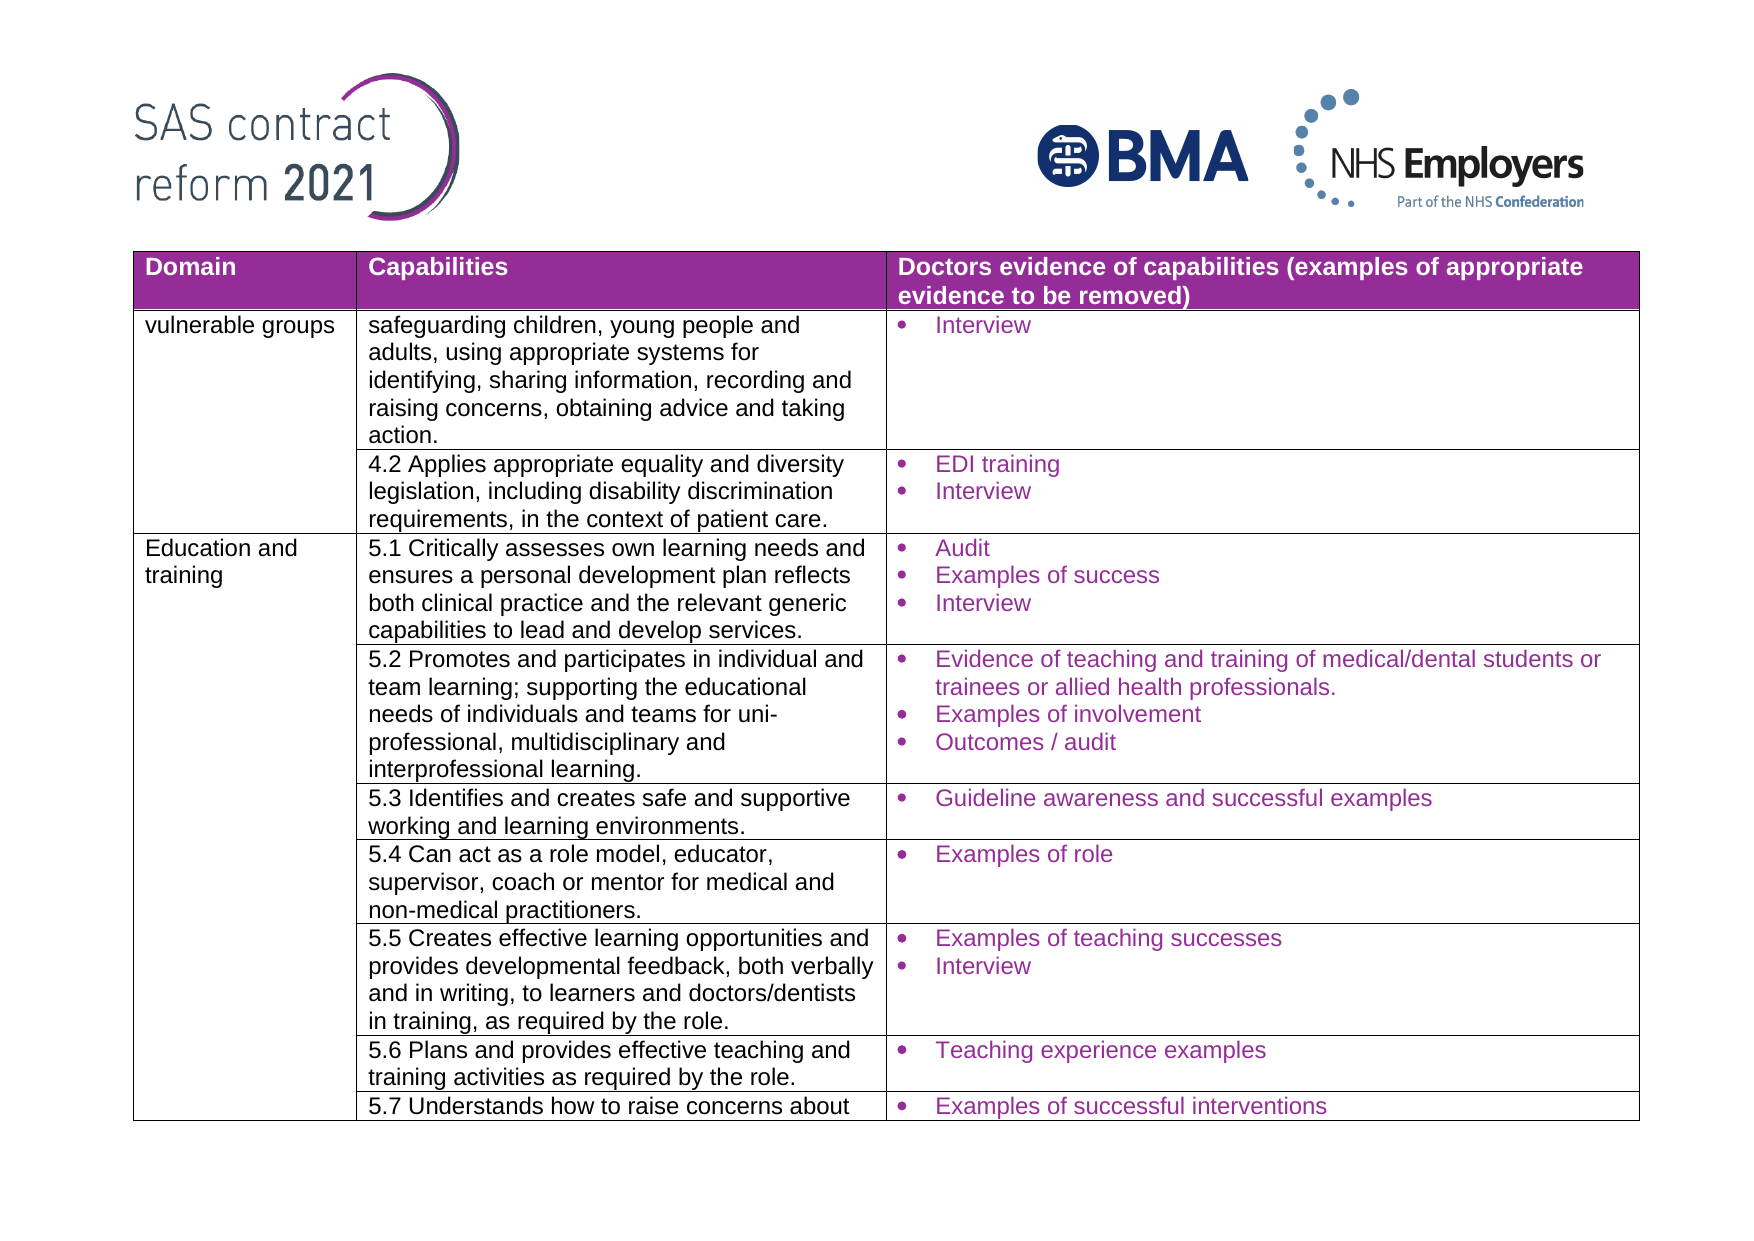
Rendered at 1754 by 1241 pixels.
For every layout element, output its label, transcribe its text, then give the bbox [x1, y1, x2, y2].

picture [1037, 125, 1249, 187]
table_cell Safeguarding courses completed (plus dates) Interview [887, 311, 1639, 449]
table_cell Examples of successful interventions Interview [887, 1092, 1639, 1119]
table_cell 5.1 Critically assesses own learning needs and ensures a personal development plan reflects both clinical practice and the relevant generic capabilities to lead and develop services. [357, 534, 886, 644]
table_cell Examples of role [887, 840, 1639, 923]
picture [1293, 89, 1584, 207]
table_cell Safeguarding vulnerable groups [134, 311, 356, 532]
table_header Doctors evidence of capabilities (examples of appropriate evidence to be removed) [887, 252, 1639, 309]
table_cell 5.6 Plans and provides effective teaching and training activities as required by the role. [357, 1036, 886, 1091]
table_cell 5.4 Can act as a role model, educator, supervisor, coach or mentor for medical and non-medical practitioners. [357, 840, 886, 923]
table_cell Audit Examples of success Interview [887, 534, 1639, 644]
table_cell Education and training [134, 534, 356, 1119]
table_header Capabilities [357, 252, 886, 309]
picture [132, 73, 460, 221]
table_cell 5.5 Creates effective learning opportunities and provides developmental feedback, both verbally and in writing, to learners and doctors/dentists in training, as required by the role. [357, 924, 886, 1034]
table_cell Examples of teaching successes Interview [887, 924, 1639, 1034]
table_cell 5.2 Promotes and participates in individual and team learning; supporting the educational needs of individuals and teams for uni-professional, multidisciplinary and interprofessional learning. [357, 645, 886, 783]
table_cell 4.2 Applies appropriate equality and diversity legislation, including disability discrimination requirements, in the context of patient care. [357, 450, 886, 532]
table_cell Teaching experience examples [887, 1036, 1639, 1091]
table_cell EDI training Interview [887, 450, 1639, 532]
table_cell 5.3 Identifies and creates safe and supportive working and learning environments. [357, 784, 886, 839]
table_header Domain [134, 252, 356, 309]
table_cell 5.7 Understands how to raise concerns about the behaviour or performance of any learner who is under their clinical supervision (leadership). [357, 1092, 886, 1119]
table_cell Guideline awareness and successful examples [887, 784, 1639, 839]
table_cell Evidence of teaching and training of medical/dental students or trainees or allied health professionals. Examples of involvement Outcomes / audit [887, 645, 1639, 783]
